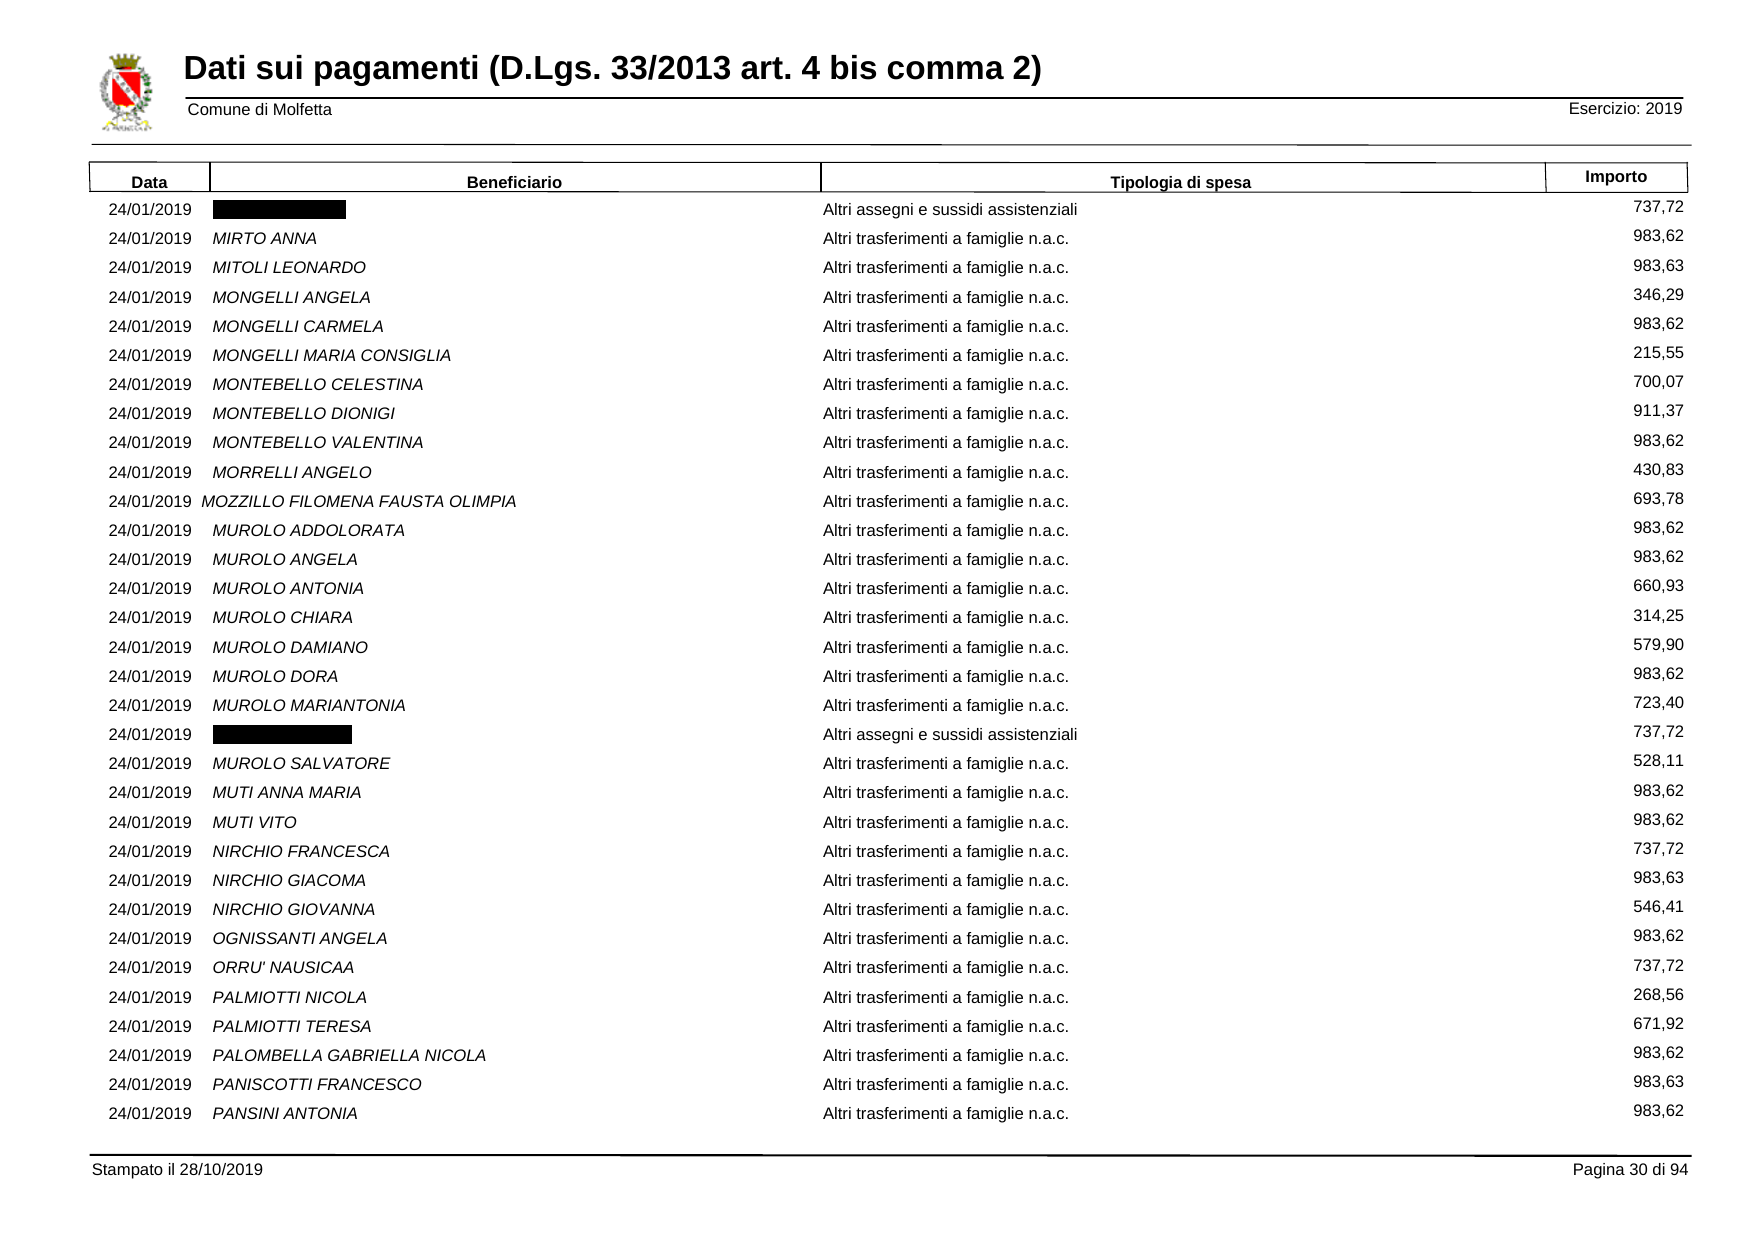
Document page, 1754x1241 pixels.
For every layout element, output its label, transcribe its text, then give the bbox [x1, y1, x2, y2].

text 671,92 [1633, 1014, 1689, 1033]
picture [91, 52, 1684, 132]
text 430,83 [1633, 459, 1689, 479]
text 737,72 [1633, 197, 1689, 216]
text 983,62 [1633, 547, 1689, 566]
text 983,62 [1633, 664, 1689, 683]
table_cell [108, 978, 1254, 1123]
text Esercizio: 2019 [1568, 99, 1689, 118]
text 546,41 [1633, 897, 1689, 916]
text 983,63 [1633, 1072, 1689, 1091]
text 983,62 [1633, 809, 1689, 829]
text 660,93 [1633, 576, 1689, 595]
text 737,72 [1633, 955, 1689, 974]
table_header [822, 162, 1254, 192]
text 983,62 [1633, 314, 1689, 333]
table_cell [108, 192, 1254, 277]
text Comune di Molfetta [187, 99, 1493, 118]
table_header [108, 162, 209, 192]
text 579,90 [1633, 634, 1689, 654]
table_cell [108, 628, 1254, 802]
text 983,62 [1633, 430, 1689, 449]
text 983,62 [1633, 1043, 1689, 1062]
text 737,72 [1633, 722, 1689, 741]
text 983,63 [1633, 868, 1689, 887]
text 346,29 [1633, 284, 1689, 304]
text 737,72 [1633, 839, 1689, 858]
text Pagina 30 di 94 [1573, 1159, 1689, 1179]
text Dati sui pagamenti (D.Lgs. 33/2013 art. 4 bis comma 2) [183, 48, 1493, 87]
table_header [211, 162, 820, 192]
text 983,63 [1633, 255, 1689, 274]
text 983,62 [1633, 518, 1689, 537]
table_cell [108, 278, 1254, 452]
text 528,11 [1633, 751, 1689, 770]
text Importo [1585, 167, 1689, 186]
text 700,07 [1633, 372, 1689, 391]
text 723,40 [1633, 693, 1689, 712]
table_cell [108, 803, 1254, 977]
text 983,62 [1633, 780, 1689, 799]
text 314,25 [1633, 605, 1689, 624]
text 983,62 [1633, 226, 1689, 245]
text 983,62 [1633, 926, 1689, 945]
text 215,55 [1633, 343, 1689, 362]
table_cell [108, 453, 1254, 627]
text 693,78 [1633, 489, 1689, 508]
text 268,56 [1633, 984, 1689, 1004]
text 911,37 [1633, 401, 1689, 420]
text Stampato il 28/10/2019 [92, 1160, 1493, 1179]
text 983,62 [1633, 1101, 1689, 1120]
